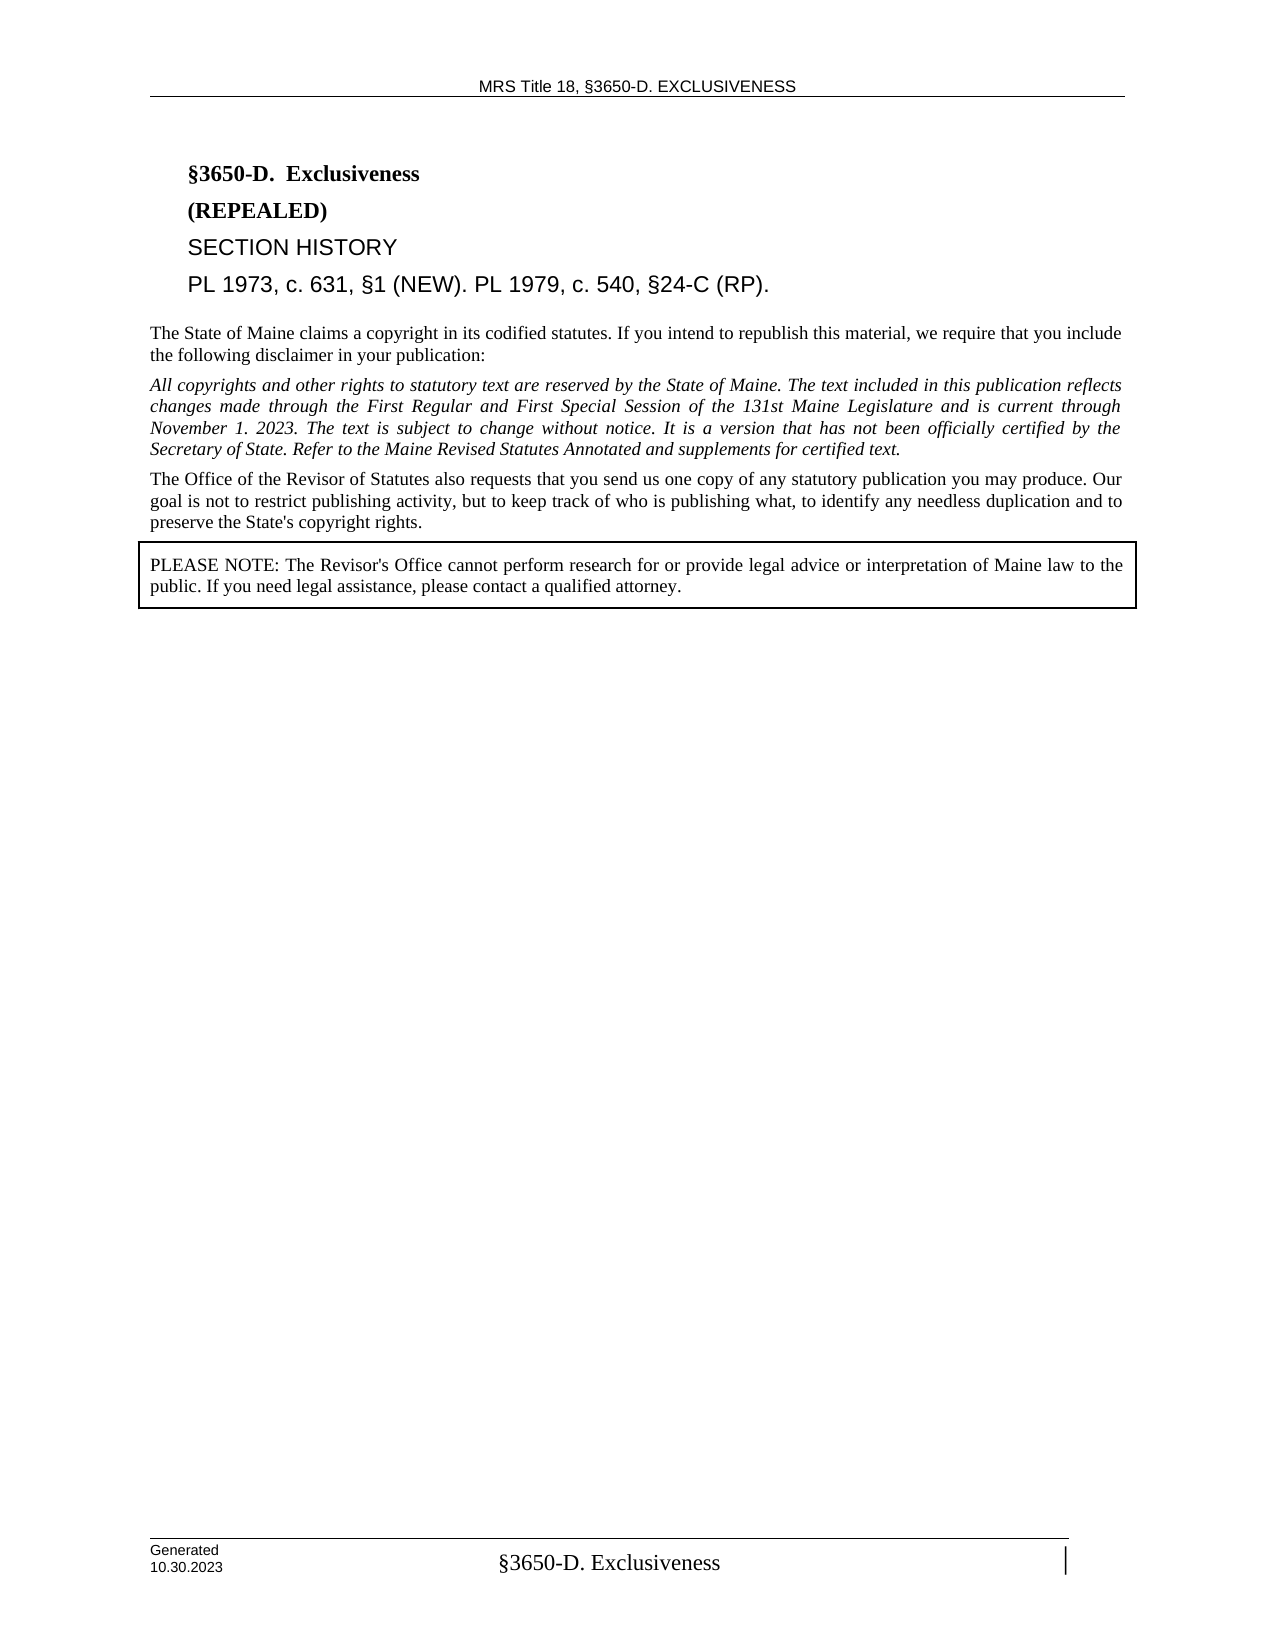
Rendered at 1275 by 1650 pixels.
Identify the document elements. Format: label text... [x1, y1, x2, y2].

text All copyrights and other rights to statutory text are reserved by the State of Maine. The text included in this publication reflects changes made through the First Regular and First Special Session of the 131st Maine Legislature and is current through November 1. 2023 . The text is subject to change without notice. It is a version that has not been officially certified by the Secretary of State. Refer to the Maine Revised Statutes Annotated and supplements for certified text. [150, 373, 1125, 460]
text PL 1973, c. 631, §1 (NEW). PL 1979, c. 540, §24-C (RP). [187, 271, 1125, 297]
text PLEASE NOTE: The Revisor's Office cannot perform research for or provide legal advice or interpretation of Maine law to the public. If you need legal assistance, please contact a qualified attorney. [140, 543, 1135, 607]
text The State of Maine claims a copyright in its codified statutes. If you intend to republish this material, we require that you include the following disclaimer in your publication: [150, 322, 1125, 365]
text SECTION HISTORY [187, 234, 1125, 260]
text (REPEALED) [187, 197, 1125, 223]
text The Office of the Revisor of Statutes also requests that you send us one copy of any statutory publication you may produce. Our goal is not to restrict publishing activity, but to keep track of who is publishing what, to identify any needless duplication and to preserve the State's copyright rights. [150, 468, 1125, 533]
text §3650-D. Exclusiveness [187, 160, 1125, 187]
